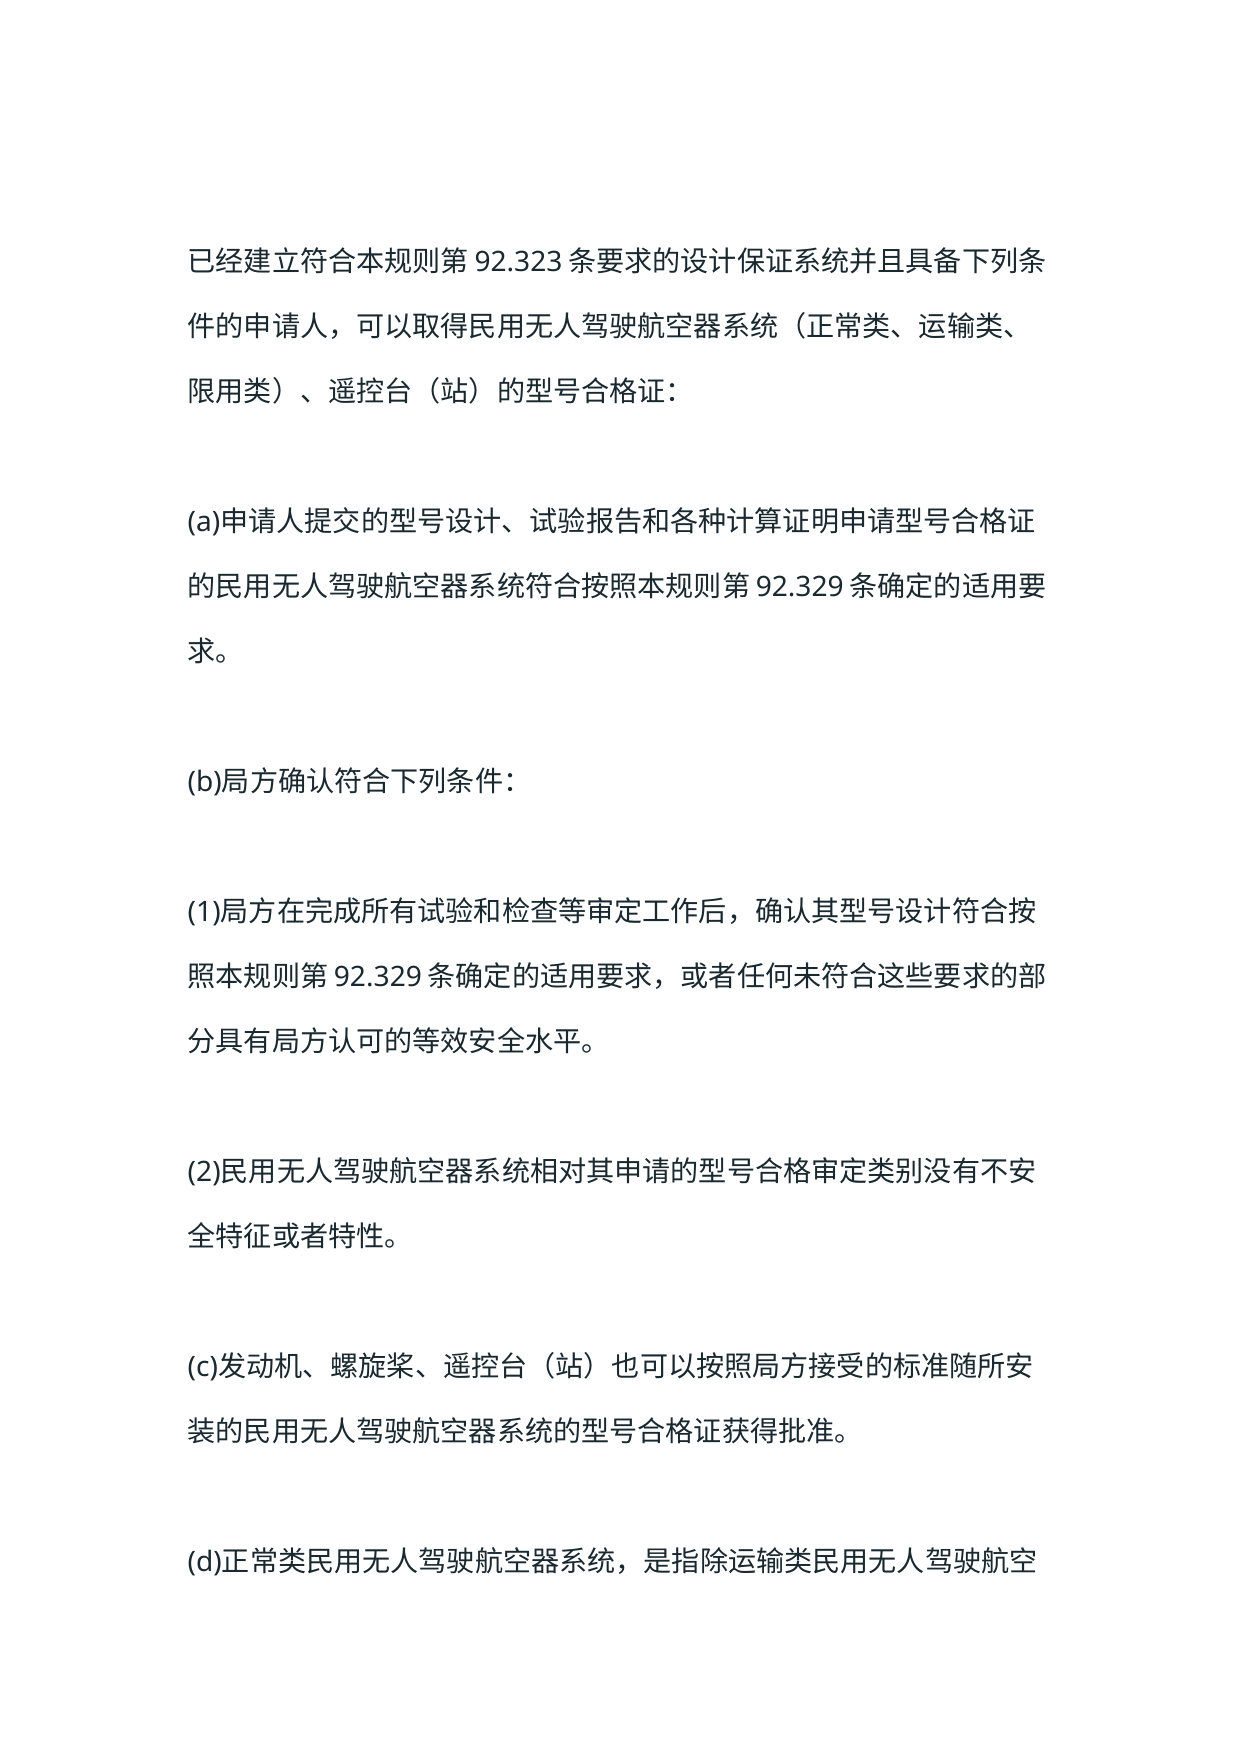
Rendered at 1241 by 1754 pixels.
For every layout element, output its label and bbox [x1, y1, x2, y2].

text [187, 162, 1053, 1592]
